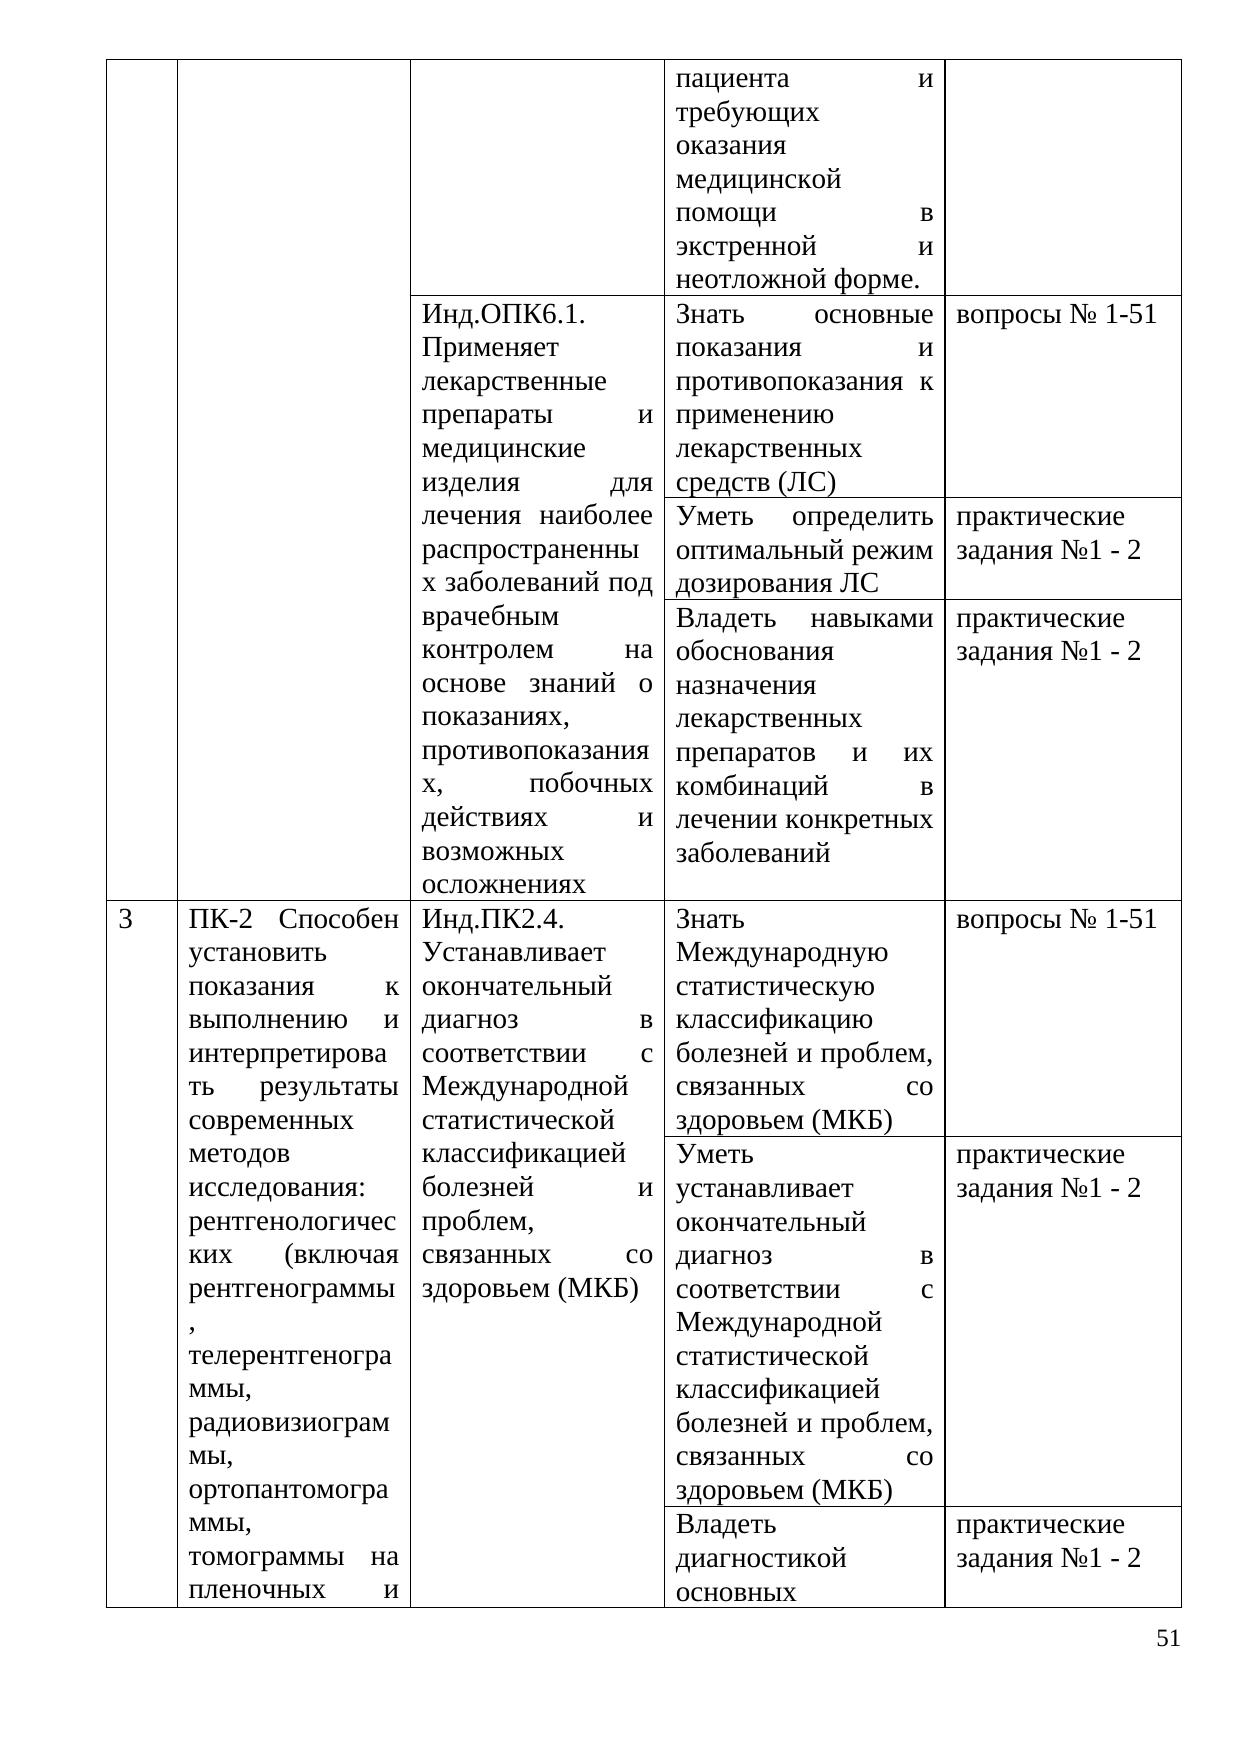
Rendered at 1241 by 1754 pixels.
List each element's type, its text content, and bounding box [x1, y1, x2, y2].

table_cell 3 [107, 901, 177, 1607]
table_cell Уметь определить оптимальный режим дозирования ЛС [665, 498, 944, 599]
table_cell вопросы № 1-51 [946, 296, 1181, 497]
table_cell вопросы № 1-51 [946, 901, 1181, 1136]
table_cell Знать Международную статистическую классификацию болезней и проблем, связанных со здоровьем (МКБ) [665, 901, 944, 1136]
table_cell практические задания №1 - 2 [946, 1137, 1181, 1506]
table_cell Знать основные показания и противопоказания к применению лекарственных средств (ЛС) [665, 296, 944, 497]
table_cell Инд.ОПК6.1. Применяет лекарственные препараты и медицинские изделия для лечения наиболее распространенных заболеваний под врачебным контролем на основе знаний о показаниях, противопоказаниях, побочных действиях и возможных осложнениях [411, 296, 664, 900]
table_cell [665, 1507, 944, 1607]
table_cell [665, 60, 944, 295]
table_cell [946, 60, 1181, 295]
table_cell практические задания №1 - 2 [946, 498, 1181, 599]
table_cell ПК-2 Способен установить показания к выполнению и интерпретировать результаты современных методов исследования: рентгенологических (включая рентгенограммы, телерентгенограммы, радиовизиограммы, ортопантомограммы, томограммы на пленочных и цифровых носителях) лабораторных, инструментальных, цитологического и биопсийного материала с целью установления окончательного диагноза стоматологического заболевания [178, 901, 410, 1607]
table_cell Уметь устанавливает окончательный диагноз в соответствии с Международной статистической классификацией болезней и проблем, связанных со здоровьем (МКБ) [665, 1137, 944, 1506]
table_cell практические задания №1 - 2 [946, 600, 1181, 900]
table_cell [946, 1507, 1181, 1607]
table_cell Инд.ПК2.4. Устанавливает окончательный диагноз в соответствии с Международной статистической классификацией болезней и проблем, связанных со здоровьем (МКБ) [411, 901, 664, 1607]
table_cell Владеть навыками обоснования назначения лекарственных препаратов и их комбинаций в лечении конкретных заболеваний [665, 600, 944, 900]
